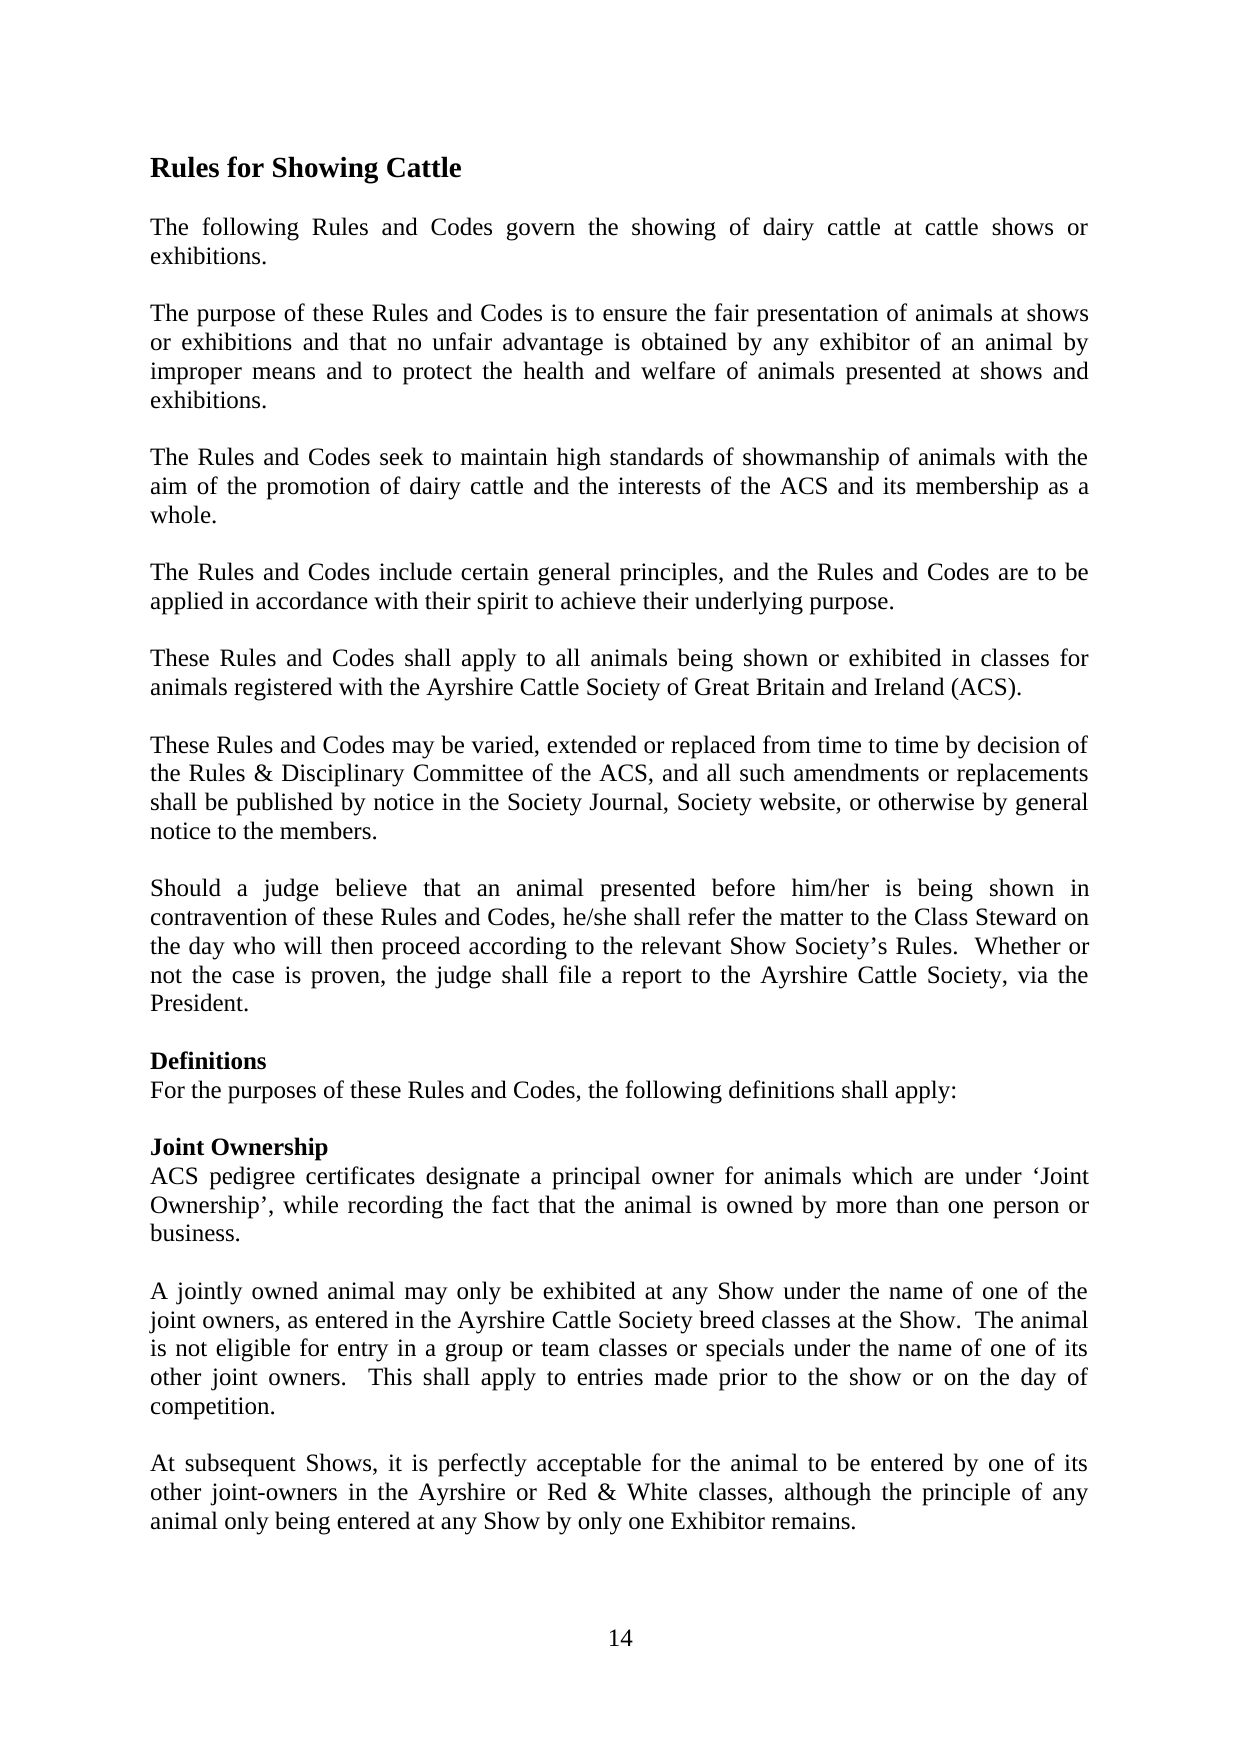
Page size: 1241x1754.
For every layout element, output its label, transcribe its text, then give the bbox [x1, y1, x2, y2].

text The following Rules and Codes govern the showing of dairy cattle at cattle shows or exhibitions. [150, 212, 1090, 270]
text Joint Ownership [150, 1132, 1090, 1161]
text For the purposes of these Rules and Codes, the following definitions shall apply: [150, 1075, 1090, 1103]
text A jointly owned animal may only be exhibited at any Show under the name of one of the joint owners, as entered in the Ayrshire Cattle Society breed classes at the Show. The animal is not eligible for entry in a group or team classes or specials under the name of one of its other joint owners. This shall apply to entries made prior to the show or on the day of competition. [150, 1276, 1090, 1420]
text These Rules and Codes shall apply to all animals being shown or exhibited in classes for animals registered with the Ayrshire Cattle Society of Great Britain and Ireland (ACS). [150, 643, 1090, 701]
text The Rules and Codes include certain general principles, and the Rules and Codes are to be applied in accorce with their spirit to achieve their underlying purpose. [150, 557, 1090, 615]
text The Rules and Codes seek to maintain high standards of showmanship of animals with the aim of the promotion of dairy cattle and the interests of the ACS and its membership as a whole. [150, 442, 1090, 528]
text The purpose of these Rules and Codes is to ensure the fair presentation of animals at shows or exhibitions and that no unfair advantage is obtained by any exhibitor of an animal by improper means and to protect the health and welfare of animals presented at shows and exhibitions. [150, 298, 1090, 413]
text Definitions [150, 1046, 1090, 1075]
text These Rules and Codes may be varied, extended or replaced from time to time by decision of the Rules & Disciplinary Committee of the ACS, and all such amendments or replacements shall be published by notice in the Society Journal, Society website, or otherwise by general notice to the members. [150, 730, 1090, 845]
text ACS pedigree certificates designate a principal owner for animals which are under ‘Joint Ownership’, while recording the fact that the animal is owned by more than one person or business. [150, 1161, 1090, 1247]
text Rules for Showing Cattle [150, 150, 1090, 183]
text At subsequent Shows, it is perfectly acceptable for the animal to be entered by one of its other joint-owners in the Ayrshire or Red & White classes, although the principle of any animal only being entered at any Show by only one Exhibitor remains. [150, 1448, 1090, 1535]
text Should a judge believe that an animal presented before him/her is being shown in contravention of these Rules and Codes, he/she shall refer the matter to the Class Steward on the day who will then proceed according to the relevant Show Society’s Rules. Whether or not the case is proven, the judge shall file a report to the Ayrshire Cattle Society, via the President. [150, 873, 1090, 1017]
